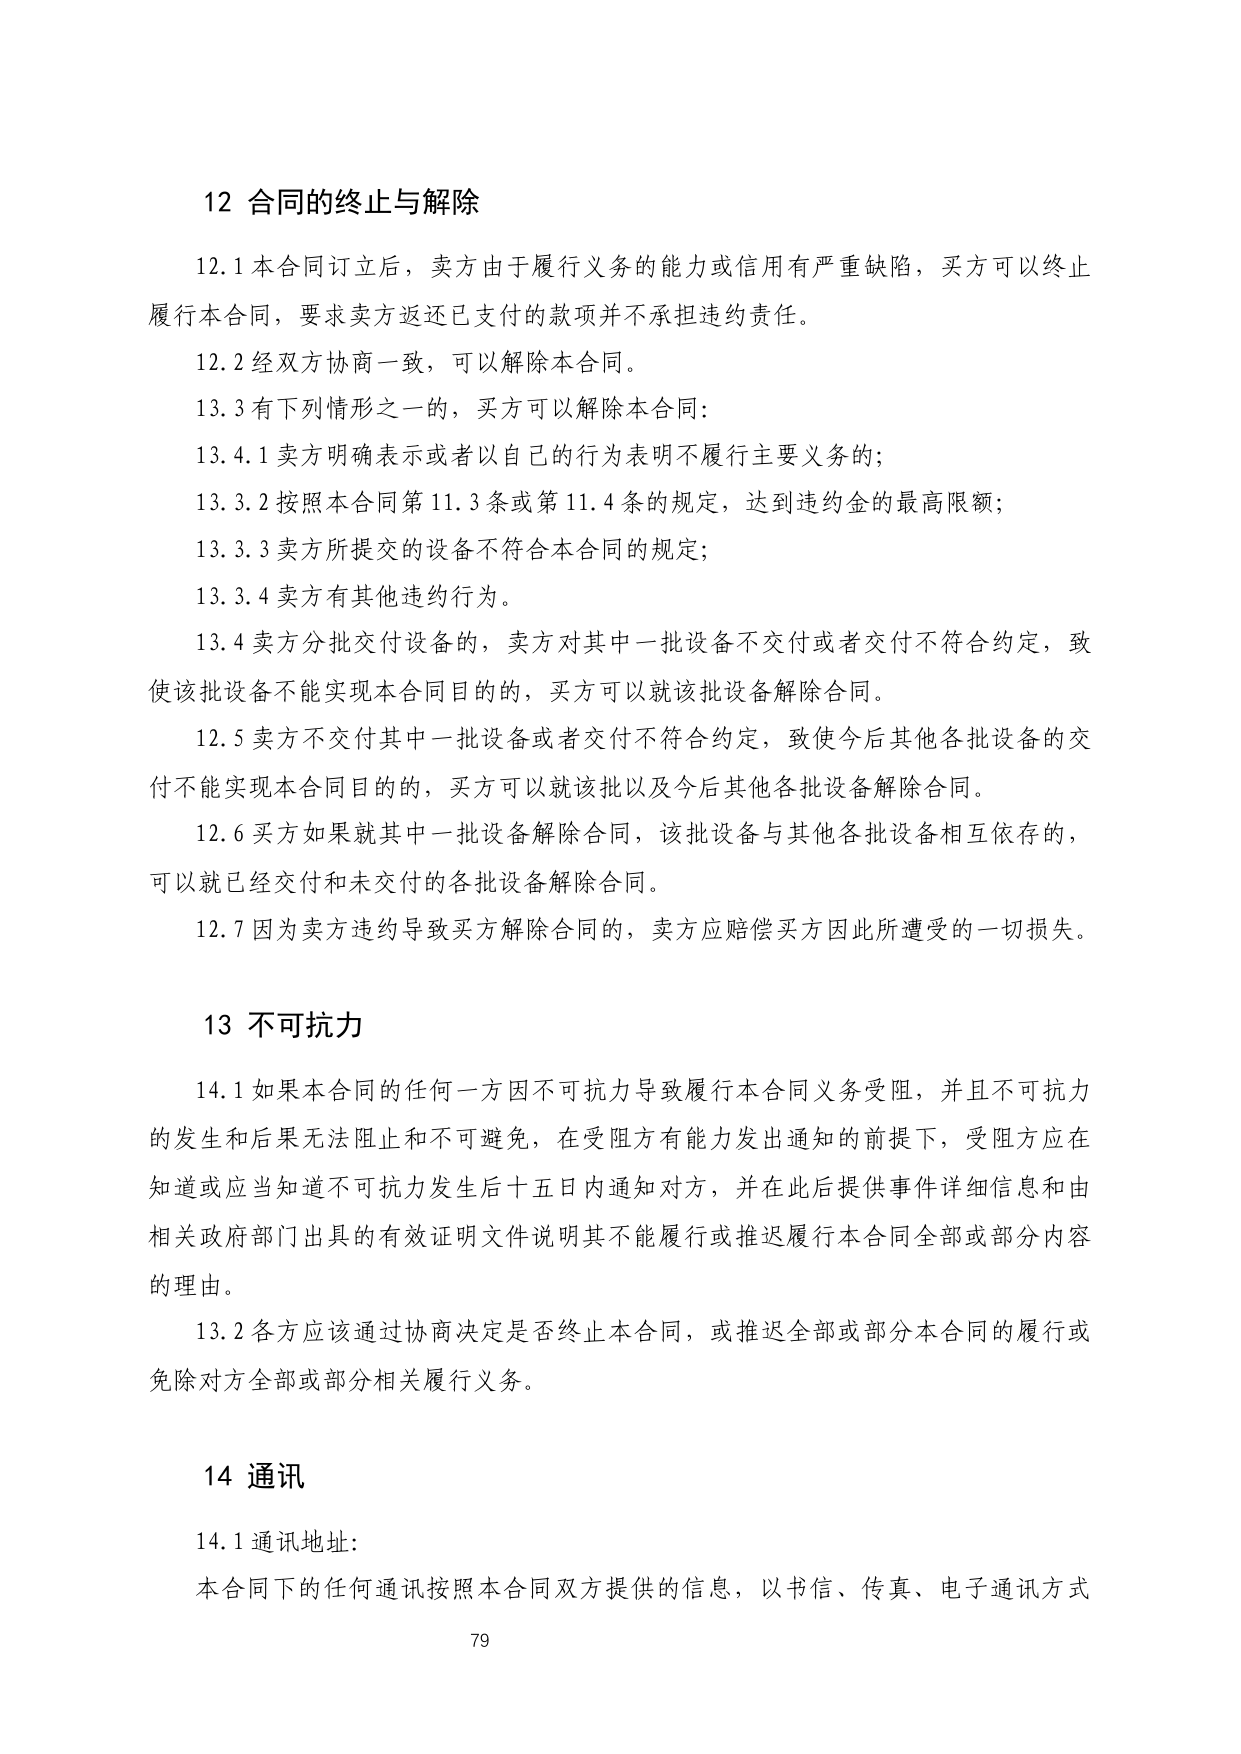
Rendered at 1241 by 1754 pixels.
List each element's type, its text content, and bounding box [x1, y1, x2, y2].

text 14.1通讯地址： [148, 1523, 1092, 1556]
text 12.6买方如果就其中一批设备解除合同，该批设备与其他各批设备相互依存的，可以就已经交付和未交付的各批设备解除合同。 [148, 816, 1092, 897]
text 13.3.3卖方所提交的设备不符合本合同的规定； [148, 531, 1092, 564]
text 12.5卖方不交付其中一批设备或者交付不符合约定，致使今后其他各批设备的交付不能实现本合同目的的，买方可以就该批以及今后其他各批设备解除合同。 [148, 720, 1092, 801]
subtitle 14 通讯 [148, 1442, 1092, 1507]
text 13.4.1卖方明确表示或者以自己的行为表明不履行主要义务的； [148, 438, 1092, 470]
text 12.2经双方协商一致，可以解除本合同。 [148, 344, 1092, 377]
subtitle 13 不可抗力 [148, 991, 1092, 1056]
text 13.3有下列情形之一的，买方可以解除本合同： [148, 391, 1092, 423]
text 13.2各方应该通过协商决定是否终止本合同，或推迟全部或部分本合同的履行或免除对方全部或部分相关履行义务。 [148, 1314, 1092, 1395]
text 13.3.4卖方有其他违约行为。 [148, 578, 1092, 610]
text 12.1本合同订立后，卖方由于履行义务的能力或信用有严重缺陷，买方可以终止履行本合同，要求卖方返还已支付的款项并不承担违约责任。 [148, 248, 1092, 330]
text 13.4卖方分批交付设备的，卖方对其中一批设备不交付或者交付不符合约定，致使该批设备不能实现本合同目的的，买方可以就该批设备解除合同。 [148, 625, 1092, 706]
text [148, 1570, 1092, 1603]
text 14.1如果本合同的任何一方因不可抗力导致履行本合同义务受阻，并且不可抗力的发生和后果无法阻止和不可避免，在受阻方有能力发出通知的前提下，受阻方应在知道或应当知道不可抗力发生后十五日内通知对方，并在此后提供事件详细信息和由相关政府部门出具的有效证明文件说明其不能履行或推迟履行本合同全部或部分内容的理由。 [148, 1072, 1092, 1299]
text 13.3.2按照本合同第11.3条或第11.4条的规定，达到违约金的最高限额； [148, 484, 1092, 517]
subtitle 12 合同的终止与解除 [148, 167, 1092, 232]
text 12.7因为卖方违约导致买方解除合同的，卖方应赔偿买方因此所遭受的一切损失。 [148, 911, 1092, 944]
